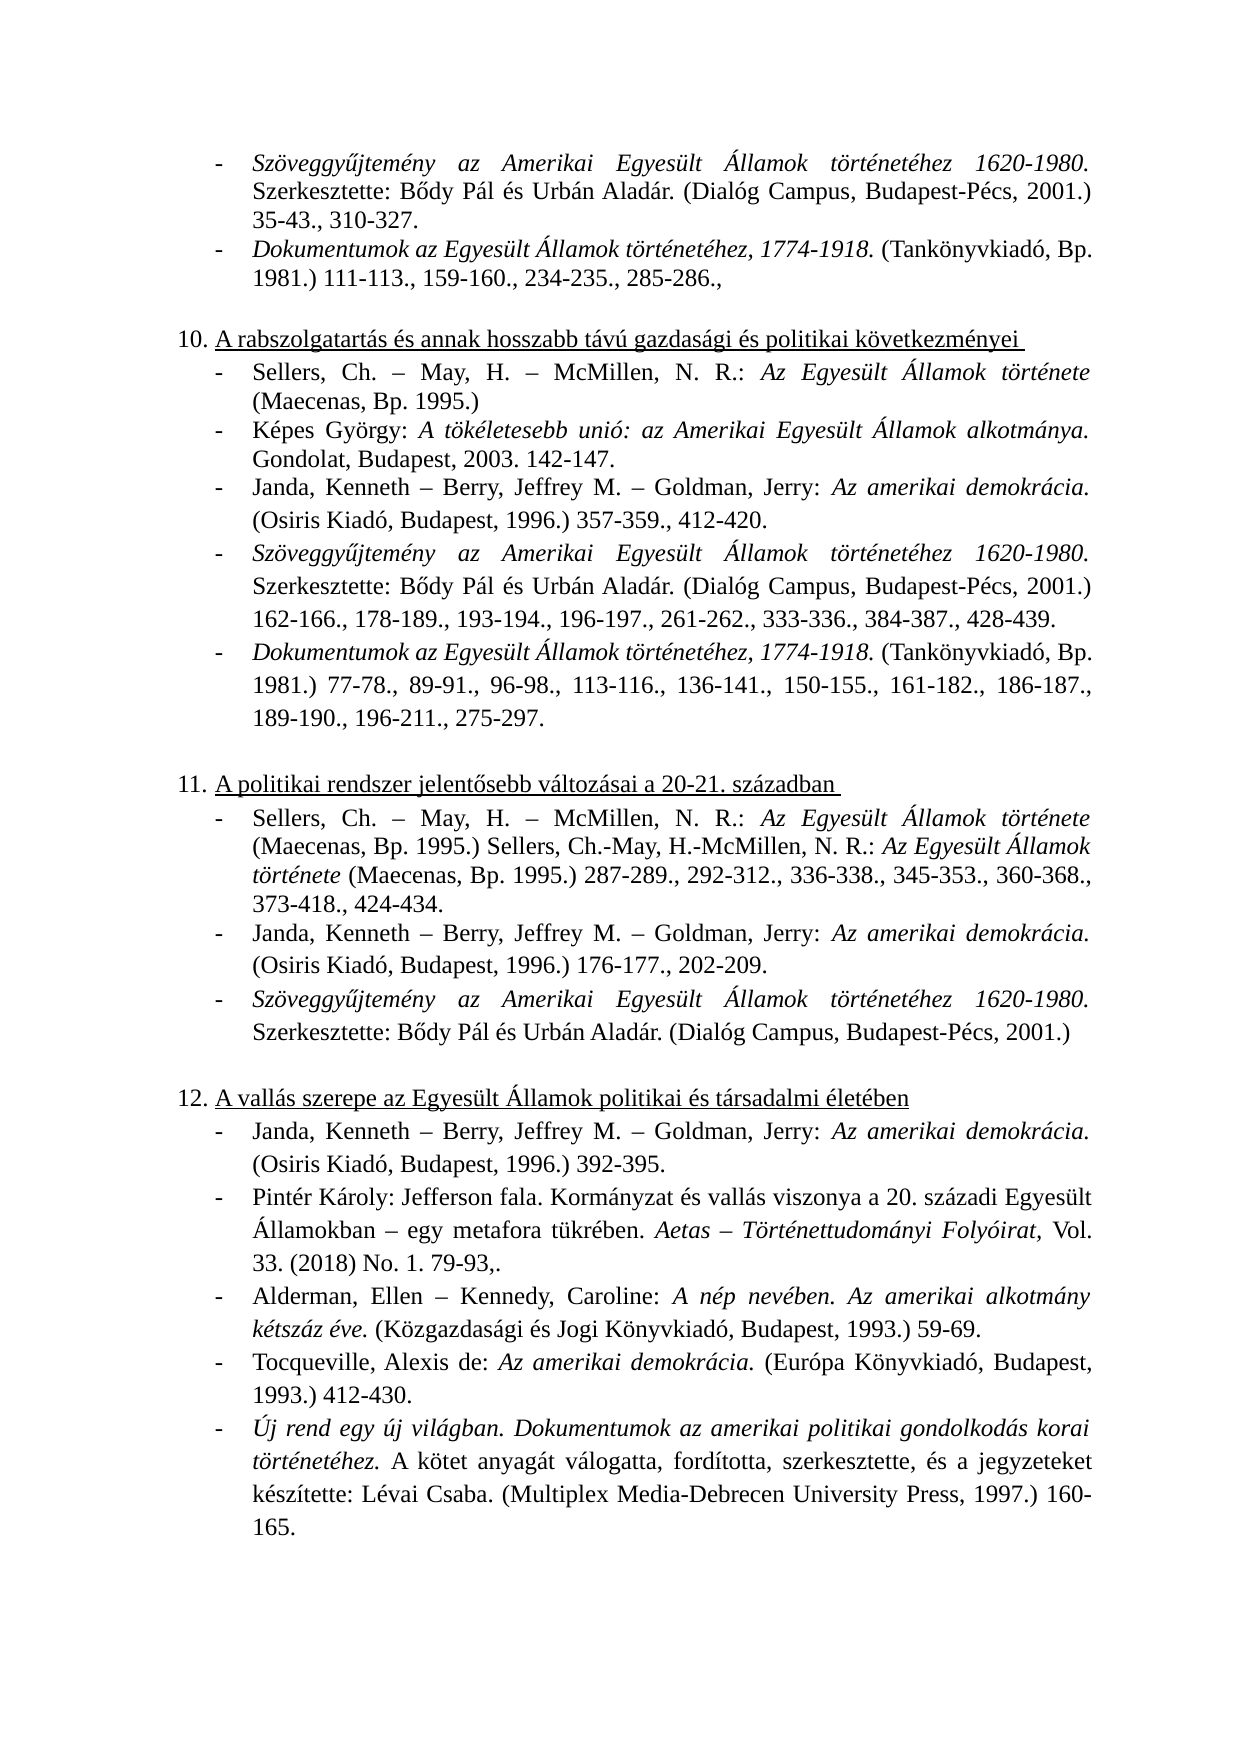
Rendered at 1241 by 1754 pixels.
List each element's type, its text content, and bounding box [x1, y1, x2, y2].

list Pintér Károly: Jefferson fala. Kormányzat és vallás viszonya a 20. századi Egyesült Államokban – egy metafora tükrében. Aetas – Történettudományi Folyóirat, Vol. 33. (2018) No. 1. 79-93,. [214, 1182, 1093, 1277]
list Janda, Kenneth – Berry, Jeffrey M. – Goldman, Jerry: Az amerikai demokrácia. (Osiris Kiadó, Budapest, 1996.) 392-395. [214, 1116, 1093, 1177]
list Dokumentumok az Egyesült Államok történetéhez, 1774-1918. (Tankönyvkiadó, Bp. 1981.) 77-78., 89-91., 96-98., 113-116., 136-141., 150-155., 161-182., 186-187., 189-190., 196-211., 275-297. [214, 637, 1093, 732]
list A vallás szerepe az Egyesült Államok politikai és társadalmi életében [177, 1083, 1093, 1111]
list Janda, Kenneth – Berry, Jeffrey M. – Goldman, Jerry: Az amerikai demokrácia. (Osiris Kiadó, Budapest, 1996.) 357-359., 412-420. [214, 472, 1093, 534]
list Alderman, Ellen – Kennedy, Caroline: A nép nevében. Az amerikai alkotmány kétszáz éve. (Közgazdasági és Jogi Könyvkiadó, Budapest, 1993.) 59-69. [214, 1281, 1093, 1343]
list A politikai rendszer jelentősebb változásai a 20-21. században [177, 769, 1093, 798]
list Dokumentumok az Egyesült Államok történetéhez, 1774-1918. (Tankönyvkiadó, Bp. 1981.) 111-113., 159-160., 234-235., 285-286., [214, 234, 1093, 291]
list Szöveggyűjtemény az Amerikai Egyesült Államok történetéhez 1620-1980. Szerkesztette: Bődy Pál és Urbán Aladár. (Dialóg Campus, Budapest-Pécs, 2001.) [214, 984, 1093, 1045]
list A rabszolgatartás és annak hosszabb távú gazdasági és politikai következményei [177, 324, 1093, 353]
list Janda, Kenneth – Berry, Jeffrey M. – Goldman, Jerry: Az amerikai demokrácia. (Osiris Kiadó, Budapest, 1996.) 176-177., 202-209. [214, 918, 1093, 979]
list Szöveggyűjtemény az Amerikai Egyesült Államok történetéhez 1620-1980. Szerkesztette: Bődy Pál és Urbán Aladár. (Dialóg Campus, Budapest-Pécs, 2001.) 35-43., 310-327. [214, 148, 1093, 234]
list Képes György: A tökéletesebb unió: az Amerikai Egyesült Államok alkotmánya. Gondolat, Budapest, 2003. 142-147. [214, 415, 1093, 472]
list Sellers, Ch. – May, H. – McMillen, N. R.: Az Egyesült Államok története (Maecenas, Bp. 1995.) [214, 357, 1093, 415]
list Szöveggyűjtemény az Amerikai Egyesült Államok történetéhez 1620-1980. Szerkesztette: Bődy Pál és Urbán Aladár. (Dialóg Campus, Budapest-Pécs, 2001.) 162-166., 178-189., 193-194., 196-197., 261-262., 333-336., 384-387., 428-439. [214, 538, 1093, 633]
list Tocqueville, Alexis de: Az amerikai demokrácia. (Európa Könyvkiadó, Budapest, 1993.) 412-430. [214, 1347, 1093, 1409]
list Új rend egy új világban. Dokumentumok az amerikai politikai gondolkodás korai történetéhez. A kötet anyagát válogatta, fordította, szerkesztette, és a jegyzeteket készítette: Lévai Csaba. (Multiplex Media-Debrecen University Press, 1997.) 160-165. [214, 1413, 1093, 1541]
list Sellers, Ch. – May, H. – McMillen, N. R.: Az Egyesült Államok története (Maecenas, Bp. 1995.) Sellers, Ch.-May, H.-McMillen, N. R.: Az Egyesült Államok története (Maecenas, Bp. 1995.) 287-289., 292-312., 336-338., 345-353., 360-368., 373-418., 424-434. [214, 803, 1093, 918]
